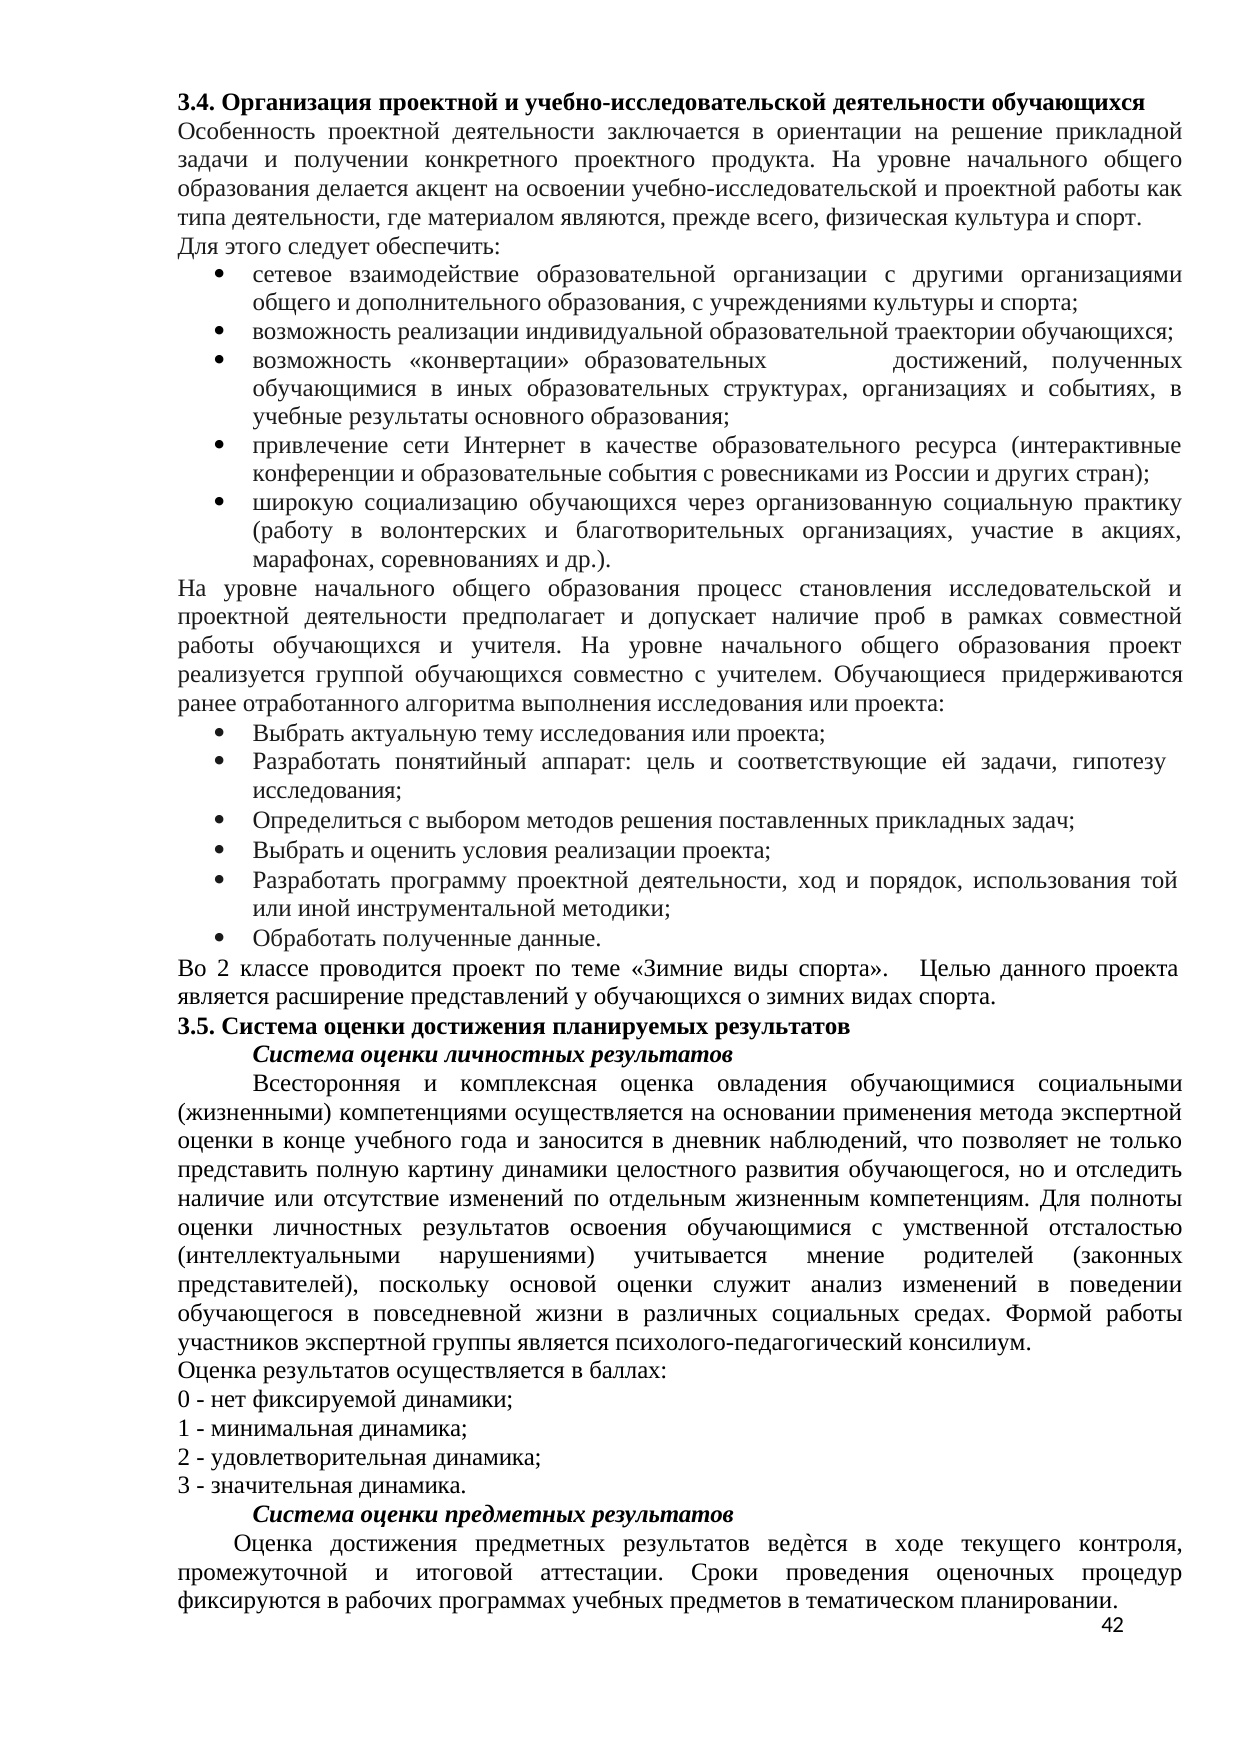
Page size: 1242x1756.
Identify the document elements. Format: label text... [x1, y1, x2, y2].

list Разработать программу проектной деятельности, ход и порядок, использования той или иной инструментальной методики; [215, 866, 1182, 922]
list Разработать понятийный аппарат: цель и соответствующие ей задачи, гипотезу исследования; [215, 747, 1183, 804]
text Всесторонняя и комплексная оценка овладения обучающимися социальными (жизненными) компетенциями осуществляется на основании применения метода экспертной оценки в конце учебного года и заносится в дневник наблюдений, что позволяет не только представить полную картину динамики целостного развития обучающегося, но и отследить наличие или отсутствие изменений по отдельным жизненным компетенциям. Для полноты оценки личностных результатов освоения обучающимися с умственной отсталостью (интеллектуальными нарушениями) учитывается мнение родителей (законных представителей), поскольку основой оценки служит анализ изменений в поведении обучающегося в повседневной жизни в различных социальных средах. Формой работы участников экспертной группы является психолого-педагогический консилиум. [177, 1068, 1183, 1356]
list - удовлетворительная динамика; [177, 1442, 1198, 1471]
list - минимальная динамика; [177, 1413, 1198, 1442]
list Выбрать и оценить условия реализации проекта; [215, 834, 1198, 865]
text Оценка достижения предметных результатов ведѐтся в ходе текущего контроля, промежуточной и итоговой аттестации. Сроки проведения оценочных процедур фиксируются в рабочих программах учебных предметов в тематическом планировании. [177, 1528, 1183, 1614]
text Для этого следует обеспечить: [177, 231, 1198, 259]
text Особенность проектной деятельности заключается в ориентации на решение прикладной задачи и получении конкретного проектного продукта. На уровне начального общего образования делается акцент на освоении учебно-исследовательской и проектной работы как типа деятельности, где материалом являются, прежде всего, физическая культура и спорт. [177, 116, 1183, 231]
subtitle Организация проектной и учебно-исследовательской деятельности обучающихся [177, 87, 1198, 116]
text Оценка результатов осуществляется в баллах: [177, 1356, 1198, 1384]
list Обработать полученные данные. [215, 922, 1198, 953]
list Определиться с выбором методов решения поставленных прикладных задач; [215, 804, 1198, 834]
list - нет фиксируемой динамики; [177, 1384, 1198, 1413]
list Выбрать актуальную тему исследования или проекта; [215, 717, 1198, 747]
text На уровне начального общего образования процесс становления исследовательской и проектной деятельности предполагает и допускает наличие проб в рамках совместной работы обучающихся и учителя. На уровне начального общего образования проект реализуется группой обучающихся совместно с учителем. Обучающиеся придерживаются ранее отработанного алгоритма выполнения исследования или проекта: [177, 573, 1183, 716]
subtitle Система оценки достижения планируемых результатов [177, 1011, 1198, 1039]
subtitle Система оценки предметных результатов [252, 1499, 1198, 1528]
list возможность «конвертации» образовательных достижений, полученных обучающимися в иных образовательных структурах, организациях и событиях, в учебные результаты основного образования; [215, 346, 1182, 430]
list широкую социализацию обучающихся через организованную социальную практику (работу в волонтерских и благотворительных организациях, участие в акциях, марафонах, соревнованиях и др.). [215, 488, 1183, 572]
subtitle Система оценки личностных результатов [252, 1039, 1198, 1068]
text Во 2 классе проводится проект по теме «Зимние виды спорта». Целью данного проекта является расширение представлений у обучающихся о зимних видах спорта. [177, 953, 1182, 1010]
list привлечение сети Интернет в качестве образовательного ресурса (интерактивные конференции и образовательные события с ровесниками из России и других стран); [215, 431, 1182, 487]
text 42 [135, 1614, 1124, 1637]
list сетевое взаимодействие образовательной организации с другими организациями общего и дополнительного образования, с учреждениями культуры и спорта; [215, 260, 1183, 316]
list - значительная динамика. [177, 1471, 1198, 1499]
list возможность реализации индивидуальной образовательной траектории обучающихся; [215, 316, 1198, 345]
